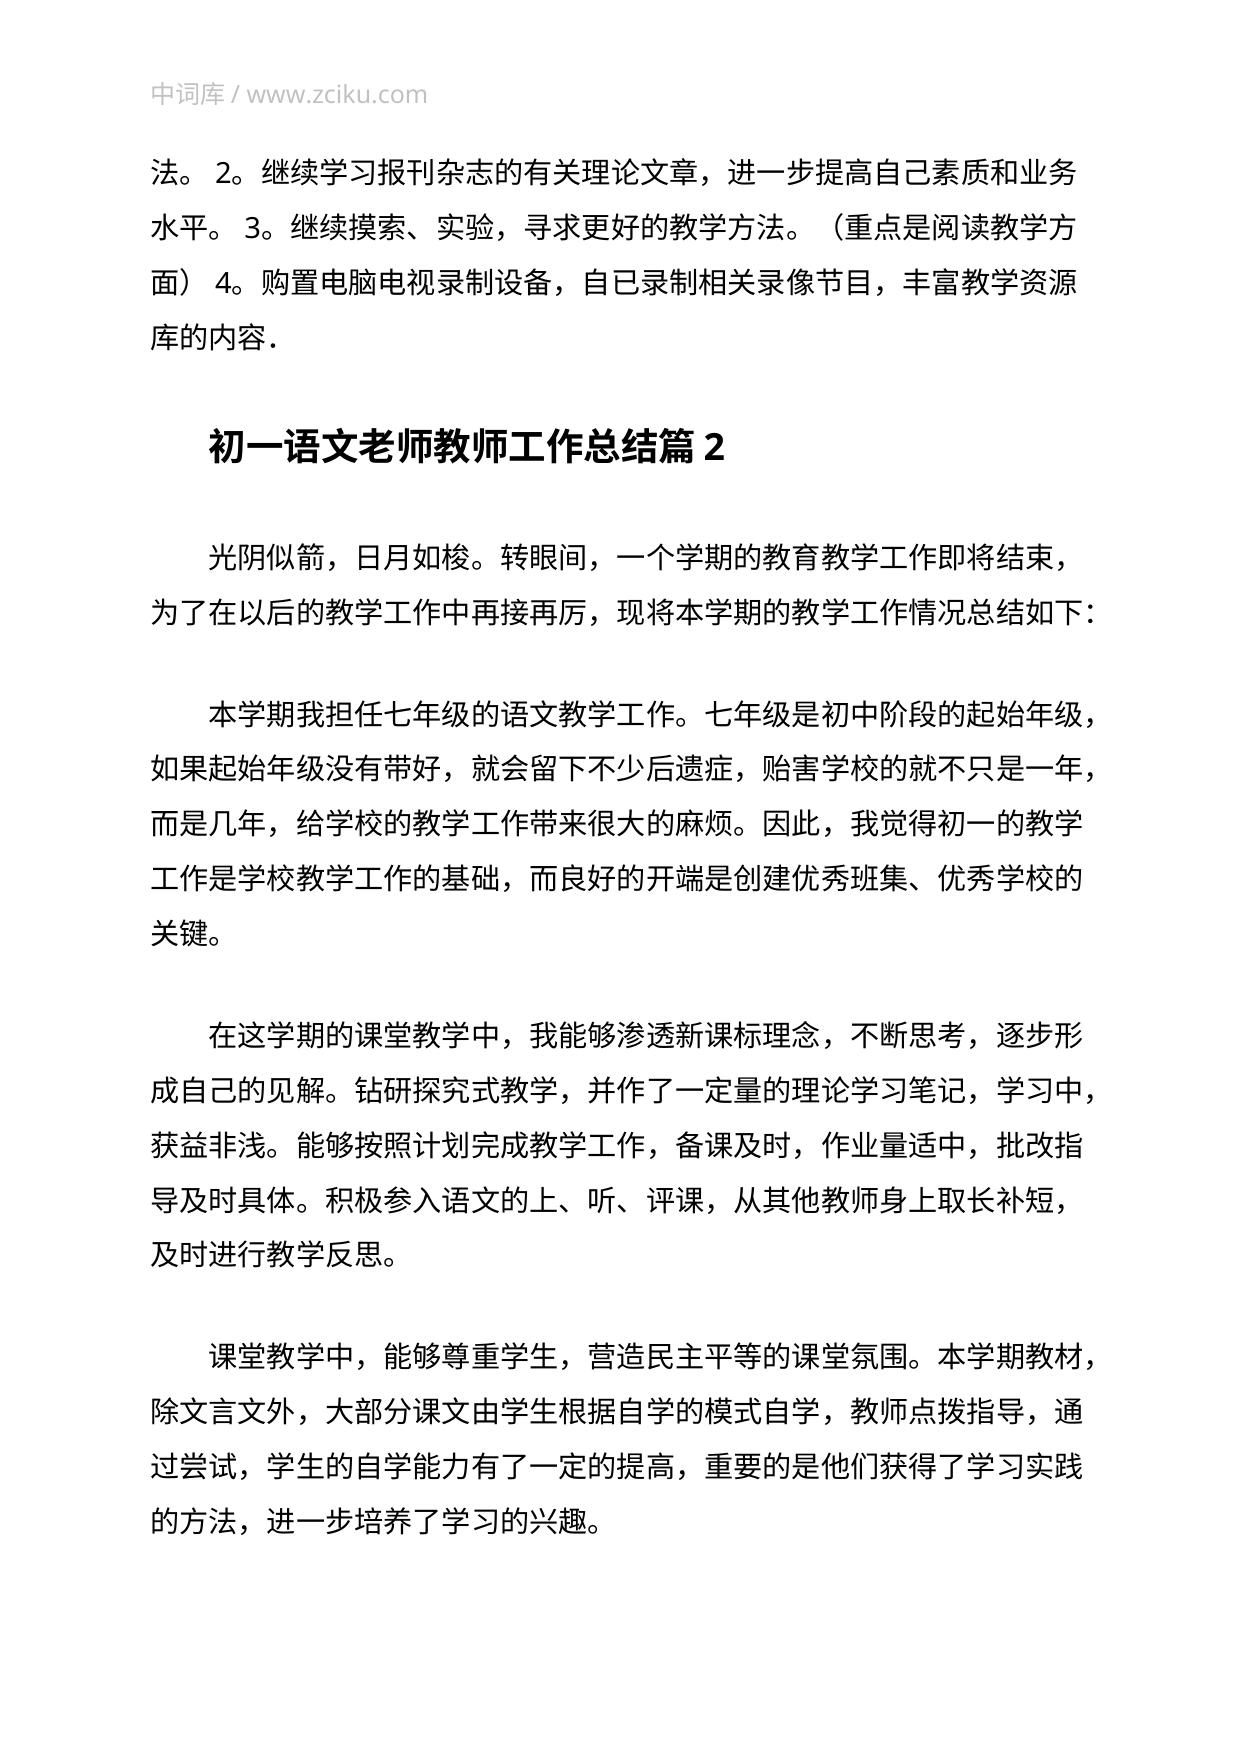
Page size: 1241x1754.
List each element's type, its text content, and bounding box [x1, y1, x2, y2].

text 光阴似箭，日月如梭。转眼间，一个学期的教育教学工作即将结束，为了在以后的教学工作中再接再厉，现将本学期的教学工作情况总结如下： [150, 534, 1090, 632]
text 初一语文老师教师工作总结篇2 [150, 417, 1090, 471]
text 在这学期的课堂教学中，我能够渗透新课标理念，不断思考，逐步形成自己的见解。钻研探究式教学，并作了一定量的理论学习笔记，学习中，获益非浅。能够按照计划完成教学工作，备课及时，作业量适中，批改指导及时具体。积极参入语文的上、听、评课，从其他教师身上取长补短，及时进行教学反思。 [150, 1012, 1090, 1274]
text 本学期我担任七年级的语文教学工作。七年级是初中阶段的起始年级，如果起始年级没有带好，就会留下不少后遗症，贻害学校的就不只是一年，而是几年，给学校的教学工作带来很大的麻烦。因此，我觉得初一的教学工作是学校教学工作的基础，而良好的开端是创建优秀班集、优秀学校的关键。 [150, 691, 1090, 953]
text 课堂教学中，能够尊重学生，营造民主平等的课堂氛围。本学期教材，除文言文外，大部分课文由学生根据自学的模式自学，教师点拨指导，通过尝试，学生的自学能力有了一定的提高，重要的是他们获得了学习实践的方法，进一步培养了学习的兴趣。 [150, 1334, 1090, 1541]
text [150, 150, 1090, 357]
